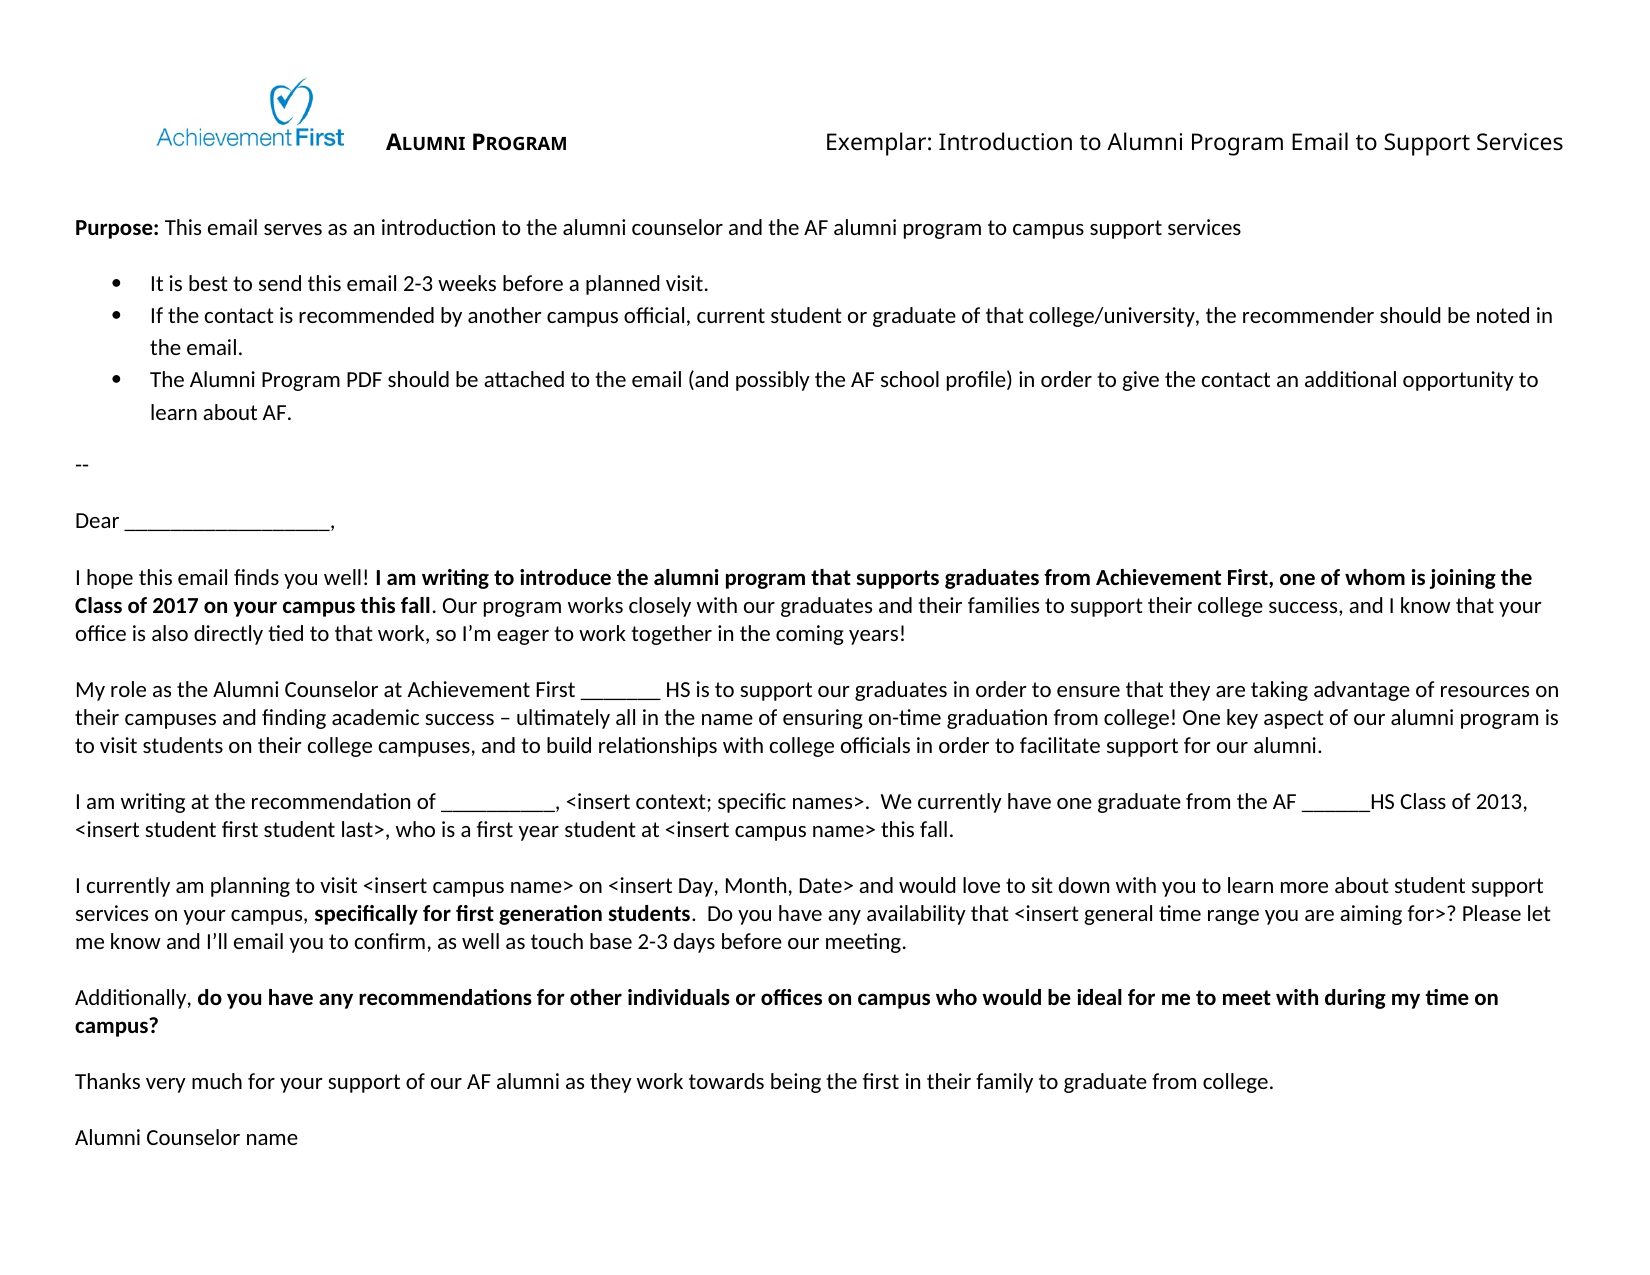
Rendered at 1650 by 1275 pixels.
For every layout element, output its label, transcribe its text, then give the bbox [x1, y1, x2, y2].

list The Alumni Program PDF should be attached to the email (and possibly the AF school profile) in order to give the contact an additional opportunity to learn about AF. [112, 365, 1575, 426]
text -- [75, 451, 1575, 479]
text Additionally, do you have any recommendations for other individuals or offices on campus who would be ideal for me to meet with during my time on campus? [75, 983, 1575, 1039]
text I hope this email finds you well! I am writing to introduce the alumni program that supports graduates from Achievement First, one of whom is joining the Class of 2017 on your campus this fall. Our program works closely with our graduates and their families to support their college success, and I know that your office is also directly tied to that work, so I’m eager to work together in the coming years! [75, 563, 1575, 647]
text My role as the Alumni Counselor at Achievement First _______ HS is to support our graduates in order to ensure that they are taking advantage of resources on their campuses and finding academic success – ultimately all in the name of ensuring on-time graduation from college! One key aspect of our alumni program is to visit students on their college campuses, and to build relationships with college officials in order to facilitate support for our alumni. [75, 675, 1575, 759]
text I am writing at the recommendation of __________, <insert context; specific names>. We currently have one graduate from the AF ______HS Class of 2013, <insert student first student last>, who is a first year student at <insert campus name> this fall. [75, 787, 1575, 843]
text Dear __________________, [75, 507, 1575, 535]
text Alumni Counselor name [75, 1123, 1575, 1151]
text Thanks very much for your support of our AF alumni as they work towards being the first in their family to graduate from college. [75, 1067, 1575, 1095]
list If the contact is recommended by another campus official, current student or graduate of that college/university, the recommender should be noted in the email. [112, 301, 1575, 361]
text I currently am planning to visit <insert campus name> on <insert Day, Month, Date> and would love to sit down with you to learn more about student support services on your campus, specifically for first generation students. Do you have any availability that <insert general time range you are aiming for>? Please let me know and I’ll email you to confirm, as well as touch base 2-3 days before our meeting. [75, 871, 1575, 955]
text Purpose: This email serves as an introduction to the alumni counselor and the AF alumni program to campus support services [75, 213, 1575, 241]
picture [150, 75, 350, 150]
list It is best to send this email 2-3 weeks before a planned visit. [112, 269, 1575, 297]
